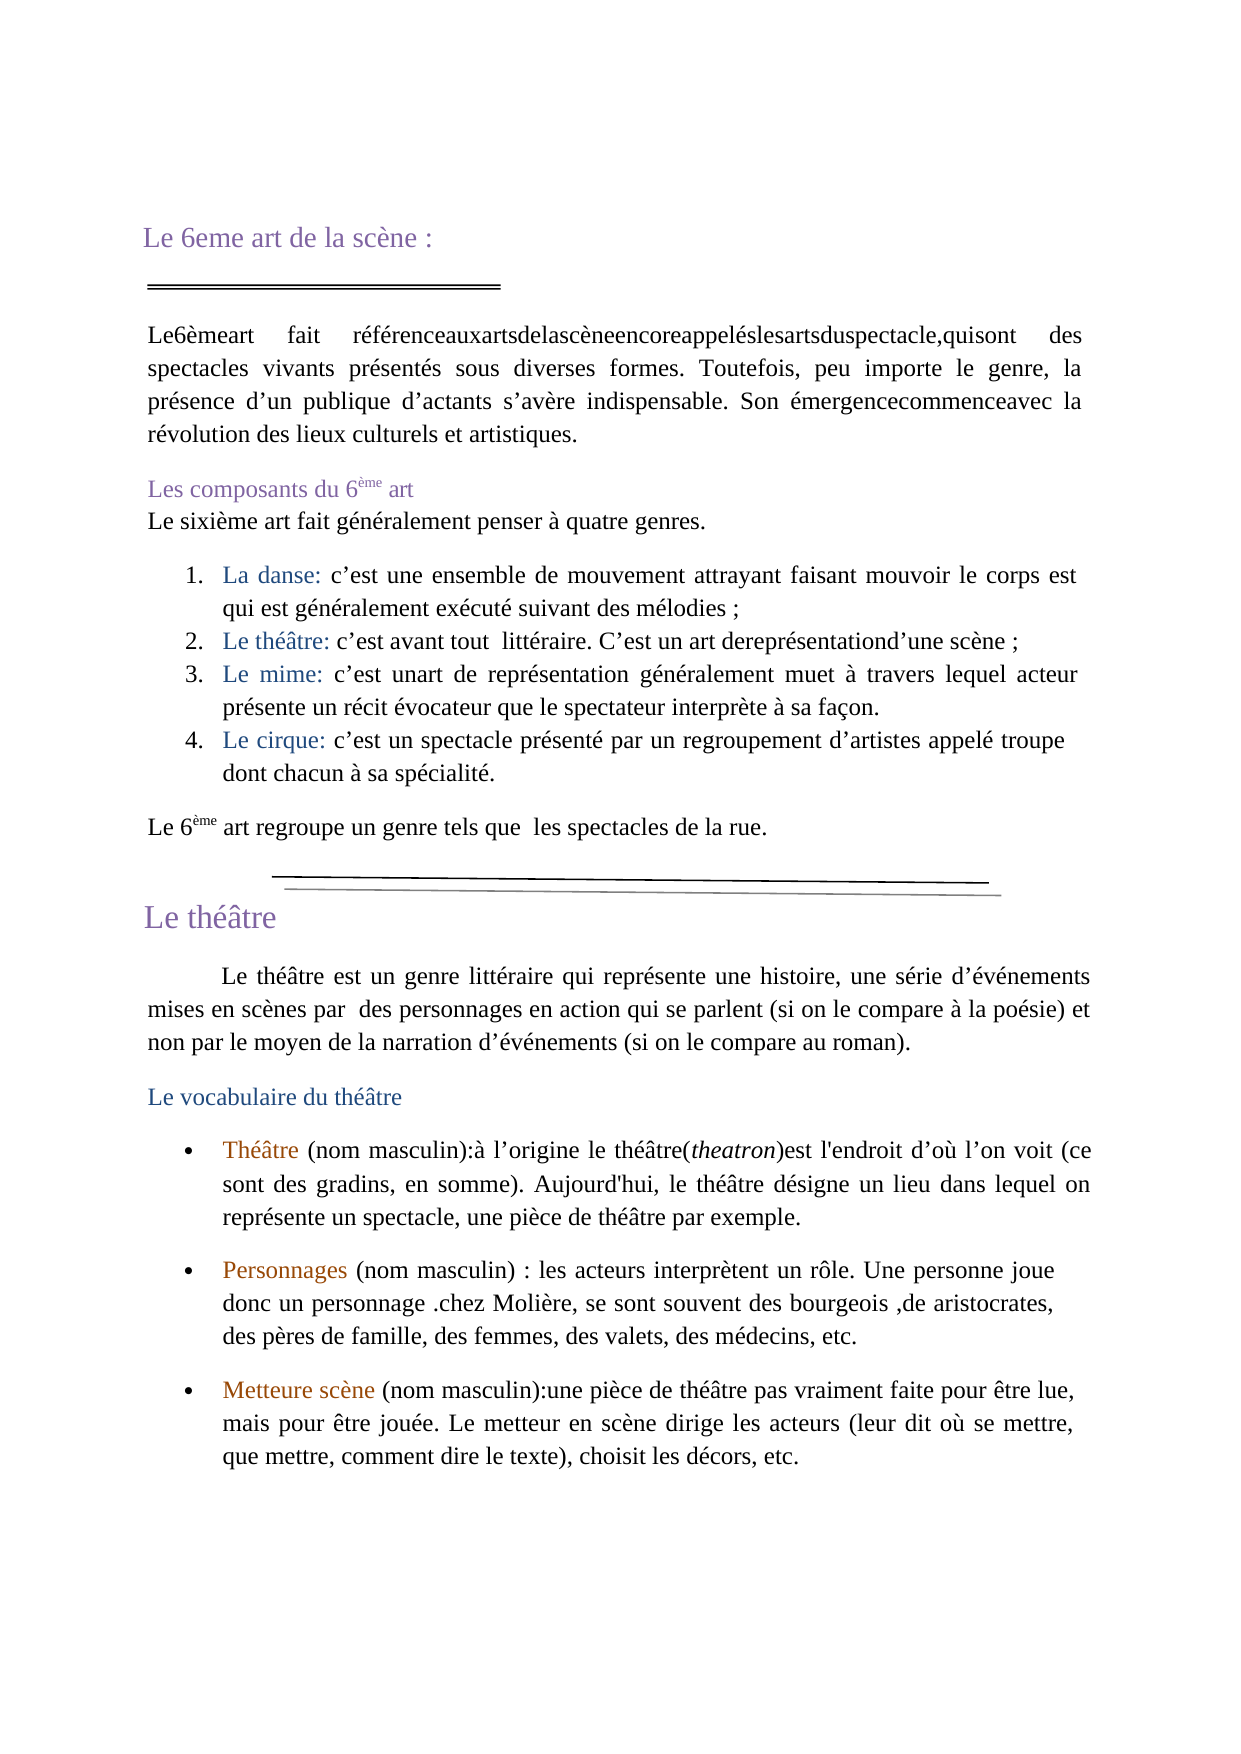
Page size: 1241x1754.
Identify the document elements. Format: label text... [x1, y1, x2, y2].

list Le mime: c’est unart de représentation généralement muet à travers lequel acteur présente un récit évocateur que le spectateur interprète à sa façon. [185, 659, 1079, 721]
text Le théâtre est un genre littéraire qui représente une histoire, une série d’événements mises en scènes par des personnages en action qui se parlent (si on le compare à la poésie) et non par le moyen de la narration d’événements (si on le compare au roman). [147, 961, 1091, 1056]
list Théâtre (nom masculin):à l’origine le théâtre(theatron)est l'endroit d’où l’on voit (ce sont des gradins, en somme). Aujourd'hui, le théâtre désigne un lieu dans lequel on représente un spectacle, une pièce de théâtre par exemple. [185, 1136, 1092, 1230]
text Le 6ème art regroupe un genre tels que les spectacles de la rue. [147, 812, 1146, 840]
text Le 6eme art de la scène : [135, 220, 1146, 254]
list La danse: c’est une ensemble de mouvement attrayant faisant mouvoir le corps est qui est généralement exécuté suivant des mélodies ; [185, 560, 1078, 622]
text Les composants du 6ème art [147, 474, 1146, 502]
text Le sixième art fait généralement penser à quatre genres. [147, 506, 1146, 535]
text Le vocabulaire du théâtre [147, 1082, 445, 1110]
list Metteure scène (nom masculin):une pièce de théâtre pas vraiment faite pour être lue, mais pour être jouée. Le metteur en scène dirige les acteurs (leur dit où se mettre, que mettre, comment dire le texte), choisit les décors, etc. [185, 1375, 1075, 1470]
text Le6èmeart fait référenceauxartsdelascèneencoreappeléslesartsduspectacle,quisont des spectacles vivants présentés sous diverses formes. Toutefois, peu importe le genre, la présence d’un publique d’actants s’avère indispensable. Son émergencecommenceavec la révolution des lieux culturels et artistiques. [147, 320, 1083, 448]
list Le cirque: c’est un spectacle présenté par un regroupement d’artistes appelé troupe dont chacun à sa spécialité. [185, 726, 1066, 787]
list Personnages (nom masculin) : les acteurs interprètent un rôle. Une personne joue donc un personnage .chez Molière, se sont souvent des bourgeois ,de aristocrates, des pères de famille, des femmes, des valets, des médecins, etc. [185, 1255, 1055, 1350]
list Le théâtre: c’est avant tout littéraire. C’est un art dereprésentationd’une scène ; [185, 626, 1060, 655]
text Le théâtre [144, 897, 1088, 935]
